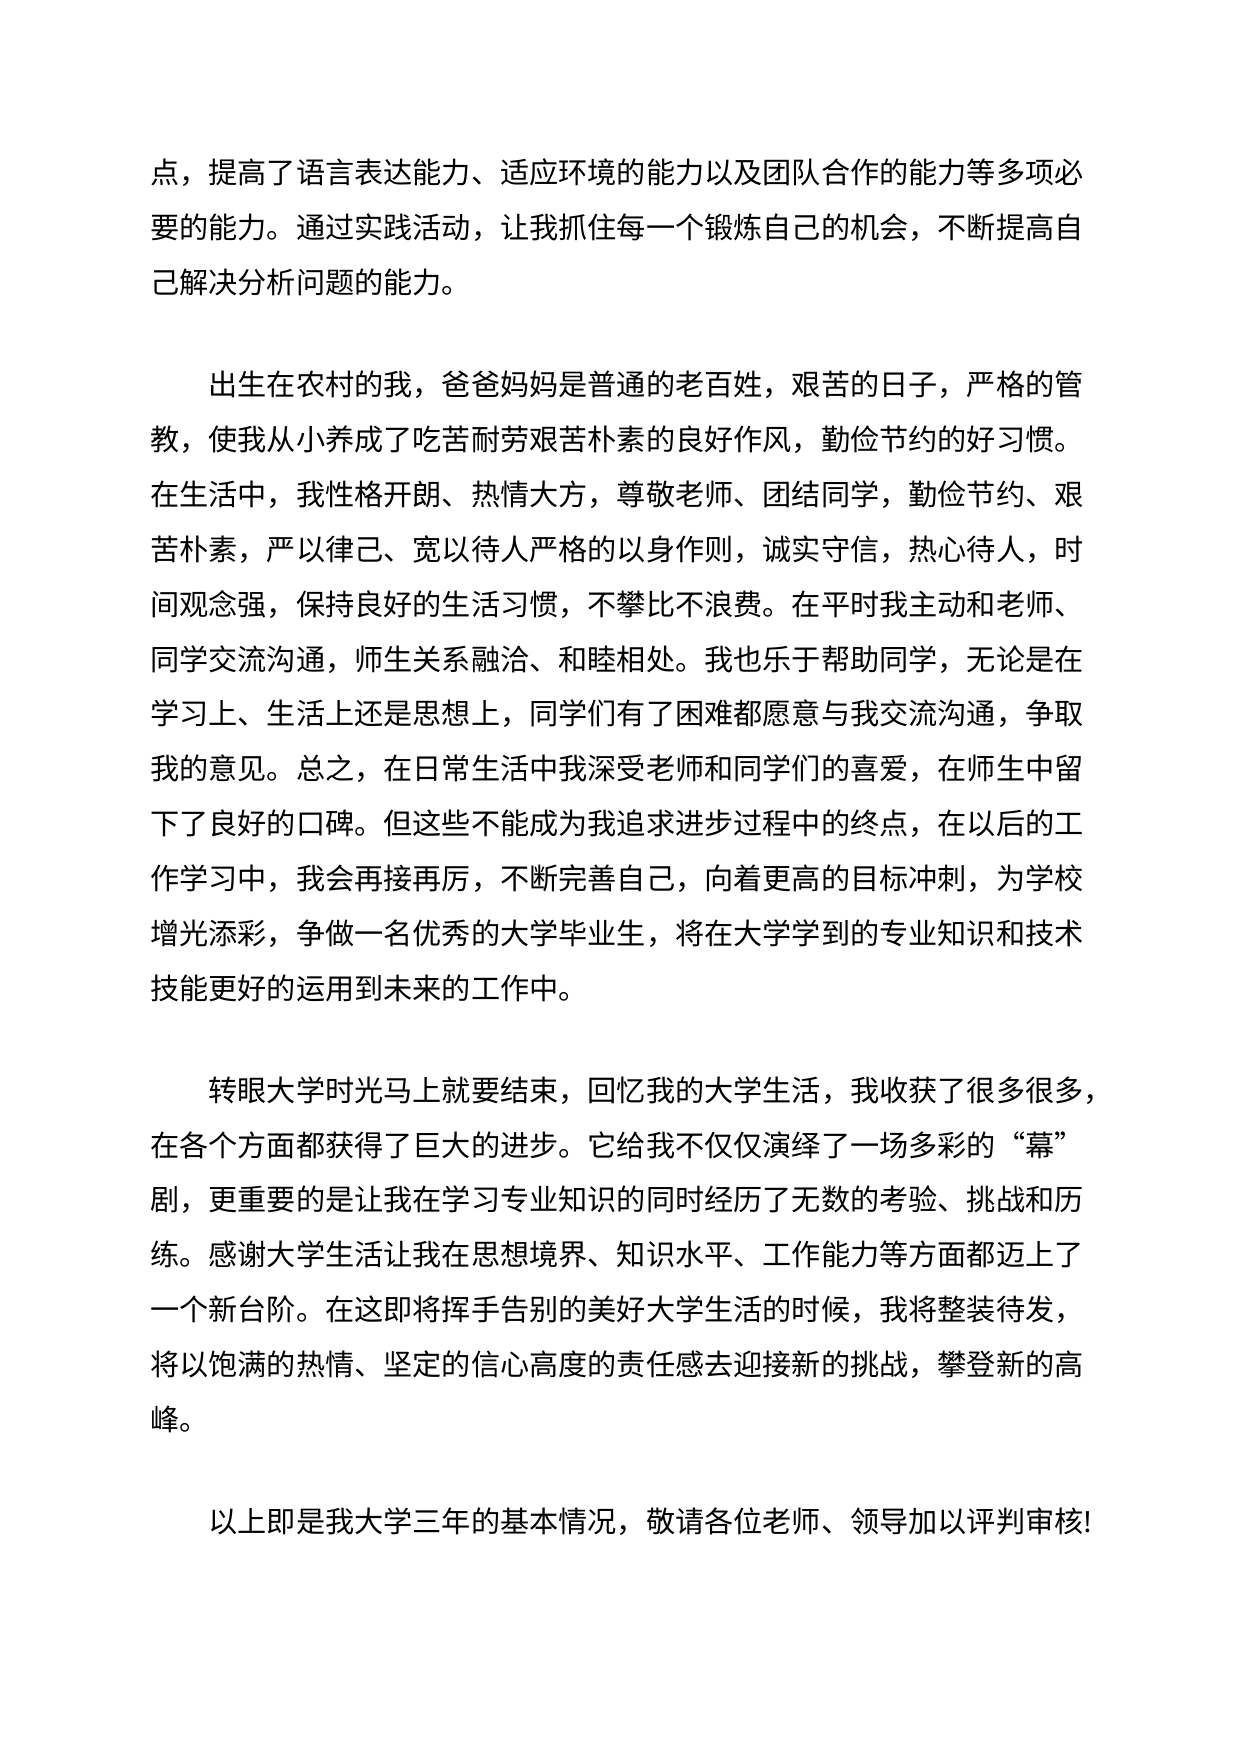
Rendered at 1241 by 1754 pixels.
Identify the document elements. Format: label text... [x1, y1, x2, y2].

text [150, 150, 1090, 302]
text 以上即是我大学三年的基本情况，敬请各位老师、领导加以评判审核! [150, 1498, 1090, 1541]
text 转眼大学时光马上就要结束，回忆我的大学生活，我收获了很多很多，在各个方面都获得了巨大的进步。它给我不仅仅演绎了一场多彩的“幕”剧，更重要的是让我在学习专业知识的同时经历了无数的考验、挑战和历练。感谢大学生活让我在思想境界、知识水平、工作能力等方面都迈上了一个新台阶。在这即将挥手告别的美好大学生活的时候，我将整装待发，将以饱满的热情、坚定的信心高度的责任感去迎接新的挑战，攀登新的高峰。 [150, 1067, 1090, 1439]
text 出生在农村的我，爸爸妈妈是普通的老百姓，艰苦的日子，严格的管教，使我从小养成了吃苦耐劳艰苦朴素的良好作风，勤俭节约的好习惯。在生活中，我性格开朗、热情大方，尊敬老师、团结同学，勤俭节约、艰苦朴素，严以律己、宽以待人严格的以身作则，诚实守信，热心待人，时间观念强，保持良好的生活习惯，不攀比不浪费。在平时我主动和老师、同学交流沟通，师生关系融洽、和睦相处。我也乐于帮助同学，无论是在学习上、生活上还是思想上，同学们有了困难都愿意与我交流沟通，争取我的意见。总之，在日常生活中我深受老师和同学们的喜爱，在师生中留下了良好的口碑。但这些不能成为我追求进步过程中的终点，在以后的工作学习中，我会再接再厉，不断完善自己，向着更高的目标冲刺，为学校增光添彩，争做一名优秀的大学毕业生，将在大学学到的专业知识和技术技能更好的运用到未来的工作中。 [150, 362, 1090, 1008]
